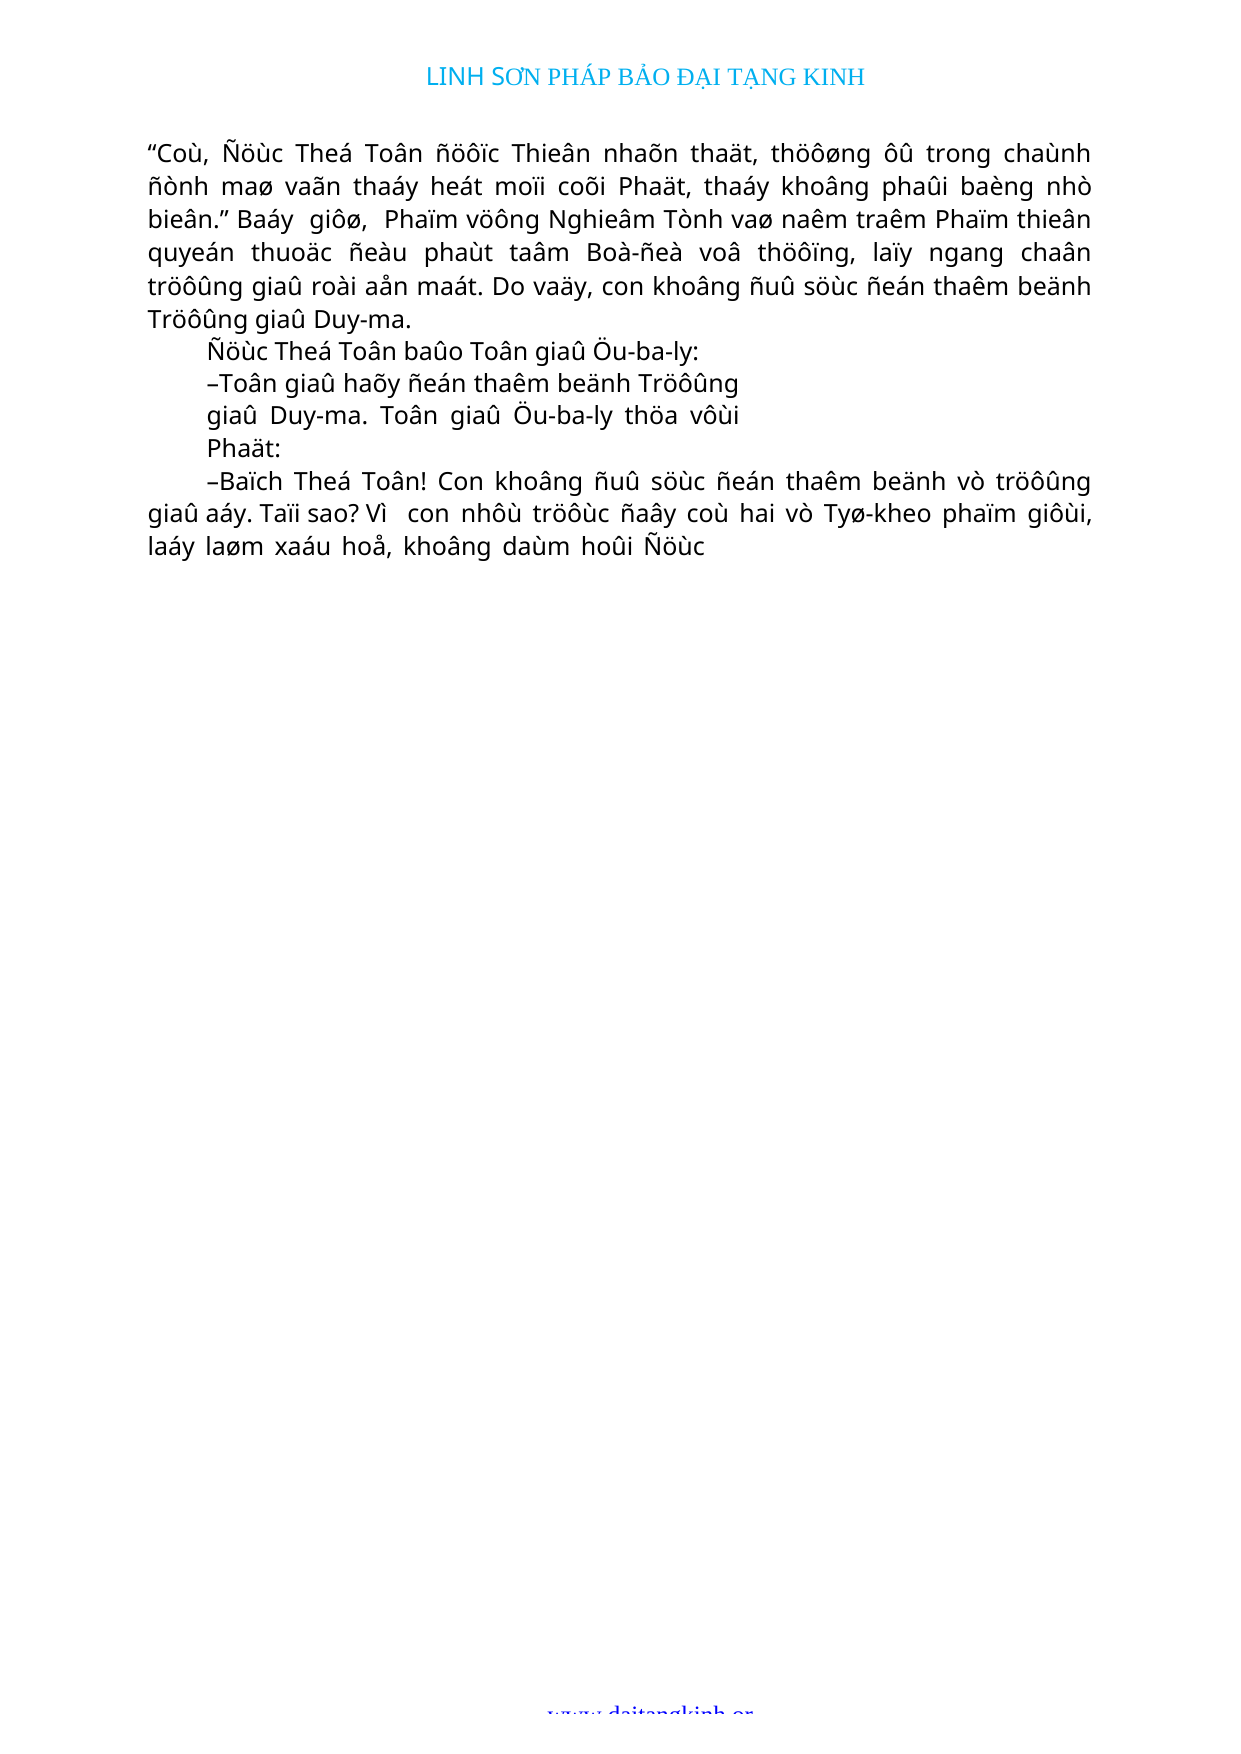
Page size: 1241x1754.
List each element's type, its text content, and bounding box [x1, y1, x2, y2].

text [147, 135, 1093, 336]
text –Baïch Theá Toân! Con khoâng ñuû söùc ñeán thaêm beänh vò tröôûng giaû aáy. Taïi sao? Vì con nhôù tröôùc ñaây coù hai vò Tyø-kheo phaïm giôùi, laáy laøm xaáu hoå, khoâng daùm hoûi Ñöùc [147, 464, 1093, 563]
text Ñöùc Theá Toân baûo Toân giaû Öu-ba-ly: [206, 336, 1105, 367]
text –Toân giaû haõy ñeán thaêm beänh Tröôûng giaû Duy-ma. Toân giaû Öu-ba-ly thöa vôùi Phaät: [206, 367, 740, 464]
